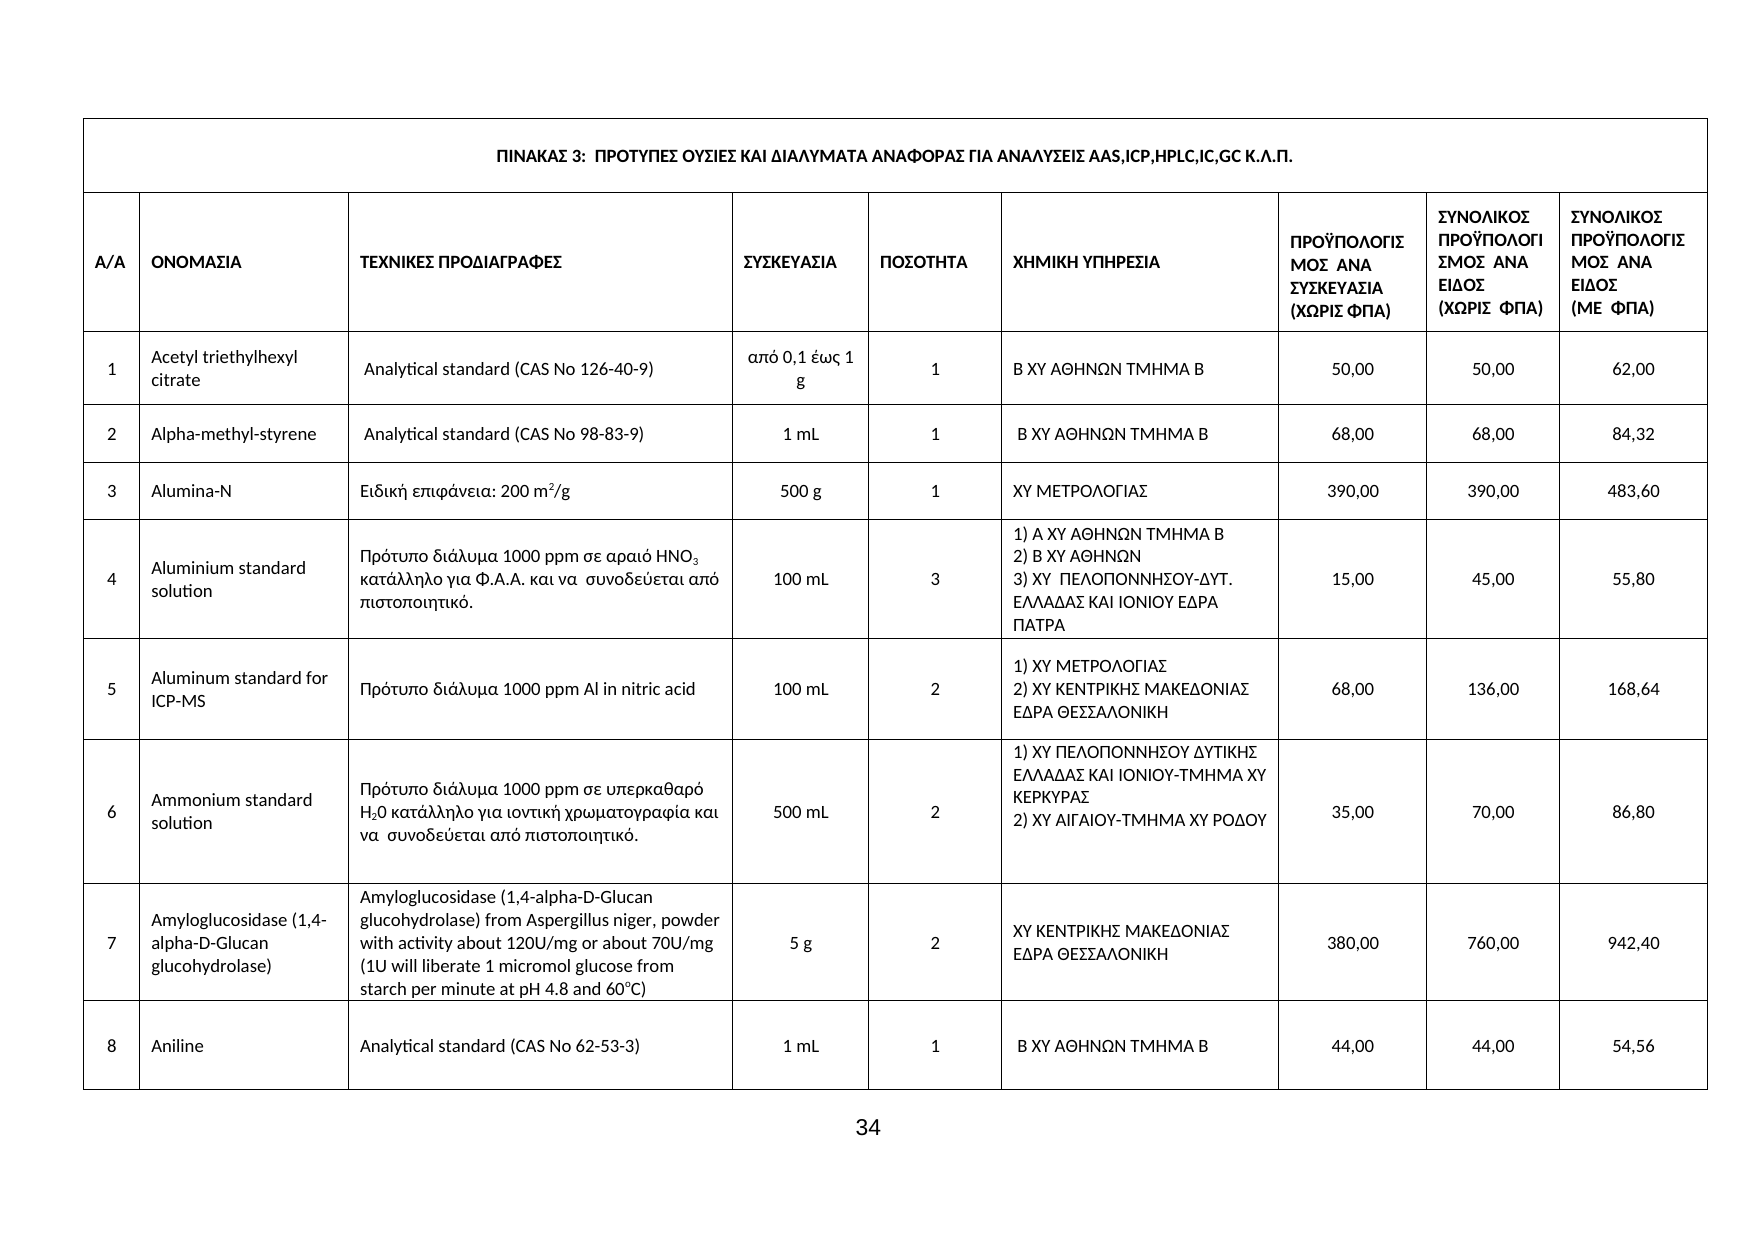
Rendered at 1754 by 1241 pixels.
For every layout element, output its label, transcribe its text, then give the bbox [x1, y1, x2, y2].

table_cell 86,80 [1560, 740, 1707, 883]
table_cell Amyloglucosidase (1,4-alpha-D-Glucan glucohydrolase) [140, 884, 348, 1000]
table_cell ΤΕΧΝΙΚΕΣ ΠΡΟΔΙΑΓΡΑΦΕΣ [349, 193, 732, 331]
table_cell 1 [869, 1001, 1001, 1089]
table_cell 1 [869, 463, 1001, 519]
table_cell 7 [84, 884, 139, 1000]
table_cell 68,00 [1279, 639, 1426, 739]
table_cell ΣΥΝΟΛΙΚΟΣ ΠΡΟΫΠΟΛΟΓΙΣΜΟΣ ΑΝΑ ΕΙΔΟΣ (ΧΩΡΙΣ ΦΠΑ) [1427, 193, 1559, 331]
table_cell 100 mL [733, 639, 868, 739]
table_cell Αmmonium standard solution [140, 740, 348, 883]
table_cell 6 [84, 740, 139, 883]
table_cell 45,00 [1427, 520, 1559, 638]
table_cell 500 g [733, 463, 868, 519]
table_cell 500 mL [733, 740, 868, 883]
table_cell ΧΥ ΚΕΝΤΡΙΚΗΣ ΜΑΚΕΔΟΝΙΑΣ ΕΔΡΑ ΘΕΣΣΑΛΟΝΙΚΗ [1002, 884, 1278, 1000]
table_cell 44,00 [1279, 1001, 1426, 1089]
table_cell ΧΗΜΙΚΗ ΥΠΗΡΕΣΙΑ [1002, 193, 1278, 331]
table_cell ΣΥΣΚΕΥΑΣΙΑ [733, 193, 868, 331]
table_cell Amyloglucosidase (1,4-alpha-D-Glucan glucohydrolase) from Aspergillus niger, powder with activity about 120U/mg or about 70U/mg (1U will liberate 1 micromol glucose from starch per minute at pH 4.8 and 60oC) [349, 884, 732, 1000]
table_cell 390,00 [1279, 463, 1426, 519]
table_cell 50,00 [1427, 332, 1559, 404]
table_cell 62,00 [1560, 332, 1707, 404]
table_cell Alpha-methyl-styrene [140, 405, 348, 462]
table_cell Ειδική επιφάνεια: 200 m2/g [349, 463, 732, 519]
table_cell 483,60 [1560, 463, 1707, 519]
table_cell 8 [84, 1001, 139, 1089]
table_cell 3 [84, 463, 139, 519]
table_cell Πρότυπο διάλυμα 1000 ppm σε υπερκαθαρό Η20 κατάλληλο για ιοντική χρωματογραφία και να συνοδεύεται από πιστοποιητικό. [349, 740, 732, 883]
table_cell 760,00 [1427, 884, 1559, 1000]
table_cell 68,00 [1427, 405, 1559, 462]
table_cell Πρότυπο διάλυμα 1000 ppm σε αραιό ΗΝΟ3 κατάλληλο για Φ.Α.Α. και να συνοδεύεται από πιστοποιητικό. [349, 520, 732, 638]
table_cell ΣΥΝΟΛΙΚΟΣ ΠΡΟΫΠΟΛΟΓΙΣΜΟΣ ΑΝΑ ΕΙΔΟΣ (ΜΕ ΦΠΑ) [1560, 193, 1707, 331]
table_cell 50,00 [1279, 332, 1426, 404]
table_cell Aluminium standard solution [140, 520, 348, 638]
table_cell ΧΥ ΜΕΤΡΟΛΟΓΙΑΣ [1002, 463, 1278, 519]
table_cell ΠΡΟΫΠΟΛΟΓΙΣΜΟΣ ΑΝΑ ΣΥΣΚΕΥΑΣΙΑ (ΧΩΡΙΣ ΦΠΑ) [1279, 193, 1426, 331]
table_cell 44,00 [1427, 1001, 1559, 1089]
table_cell 35,00 [1279, 740, 1426, 883]
table_cell 100 mL [733, 520, 868, 638]
table_cell 942,40 [1560, 884, 1707, 1000]
table_cell 1 mL [733, 405, 868, 462]
table_cell ΟΝΟΜΑΣΙΑ [140, 193, 348, 331]
table_cell Alumina-N [140, 463, 348, 519]
table_cell 2 [869, 740, 1001, 883]
table_cell 54,56 [1560, 1001, 1707, 1089]
table_cell 68,00 [1279, 405, 1426, 462]
table_cell 2 [84, 405, 139, 462]
table_cell ΠΟΣΟΤΗΤΑ [869, 193, 1001, 331]
table_cell Aluminum standard for ICP-MS [140, 639, 348, 739]
table_cell 2 [869, 639, 1001, 739]
table_cell 1) ΧΥ ΜΕΤΡΟΛΟΓΙΑΣ 2) ΧΥ ΚΕΝΤΡΙΚΗΣ ΜΑΚΕΔΟΝΙΑΣ ΕΔΡΑ ΘΕΣΣΑΛΟΝΙΚΗ [1002, 639, 1278, 739]
table_cell Α/Α [84, 193, 139, 331]
table_cell 3 [869, 520, 1001, 638]
table_cell 70,00 [1427, 740, 1559, 883]
table_cell Analytical standard (CAS No 126-40-9) [349, 332, 732, 404]
table_cell 15,00 [1279, 520, 1426, 638]
table_header ΠΙΝΑΚΑΣ 3: ΠΡΟΤΥΠΕΣ ΟΥΣΙΕΣ ΚΑΙ ΔΙΑΛΥΜΑΤΑ ΑΝΑΦΟΡΑΣ ΓΙΑ ΑΝΑΛΥΣΕΙΣ AAS,ICP,HPLC,IC,GC Κ.Λ.Π. [84, 119, 1707, 192]
table_cell Πρότυπο διάλυμα 1000 ppm Al in nitric acid [349, 639, 732, 739]
table_cell 1 mL [733, 1001, 868, 1089]
table_cell 84,32 [1560, 405, 1707, 462]
table_cell 136,00 [1427, 639, 1559, 739]
table_cell από 0,1 έως 1 g [733, 332, 868, 404]
table_cell Β ΧΥ ΑΘΗΝΩΝ ΤΜΗΜΑ Β [1002, 405, 1278, 462]
table_cell Β ΧΥ ΑΘΗΝΩΝ ΤΜΗΜΑ Β [1002, 332, 1278, 404]
table_cell Β ΧΥ ΑΘΗΝΩΝ ΤΜΗΜΑ Β [1002, 1001, 1278, 1089]
table_cell Analytical standard (CAS No 98-83-9) [349, 405, 732, 462]
table_cell 1 [869, 405, 1001, 462]
table_cell 380,00 [1279, 884, 1426, 1000]
table_cell 390,00 [1427, 463, 1559, 519]
table_cell 2 [869, 884, 1001, 1000]
table_cell 1 [84, 332, 139, 404]
table_cell Analytical standard (CAS No 62-53-3) [349, 1001, 732, 1089]
table_cell Acetyl triethylhexyl citrate [140, 332, 348, 404]
table_cell 1) ΧΥ ΠΕΛΟΠΟΝΝΗΣΟΥ ΔΥΤΙΚΗΣ ΕΛΛΑΔΑΣ ΚΑΙ ΙΟΝΙΟΥ-ΤΜΗΜΑ ΧΥ ΚΕΡΚΥΡΑΣ 2) ΧΥ ΑΙΓΑΙΟΥ-ΤΜΗΜΑ ΧΥ ΡΟΔΟΥ [1002, 740, 1278, 883]
table_cell 55,80 [1560, 520, 1707, 638]
table_cell Aniline [140, 1001, 348, 1089]
table_cell 4 [84, 520, 139, 638]
table_cell 1 [869, 332, 1001, 404]
table_cell 5 g [733, 884, 868, 1000]
table_cell 1) Α ΧΥ ΑΘΗΝΩΝ ΤΜΗΜΑ Β 2) Β ΧΥ ΑΘΗΝΩΝ 3) ΧΥ ΠΕΛΟΠΟΝΝΗΣΟΥ-ΔΥΤ. ΕΛΛΑΔΑΣ ΚΑΙ ΙΟΝΙΟΥ ΕΔΡΑ ΠΑΤΡΑ [1002, 520, 1278, 638]
table_cell 5 [84, 639, 139, 739]
table_cell 168,64 [1560, 639, 1707, 739]
